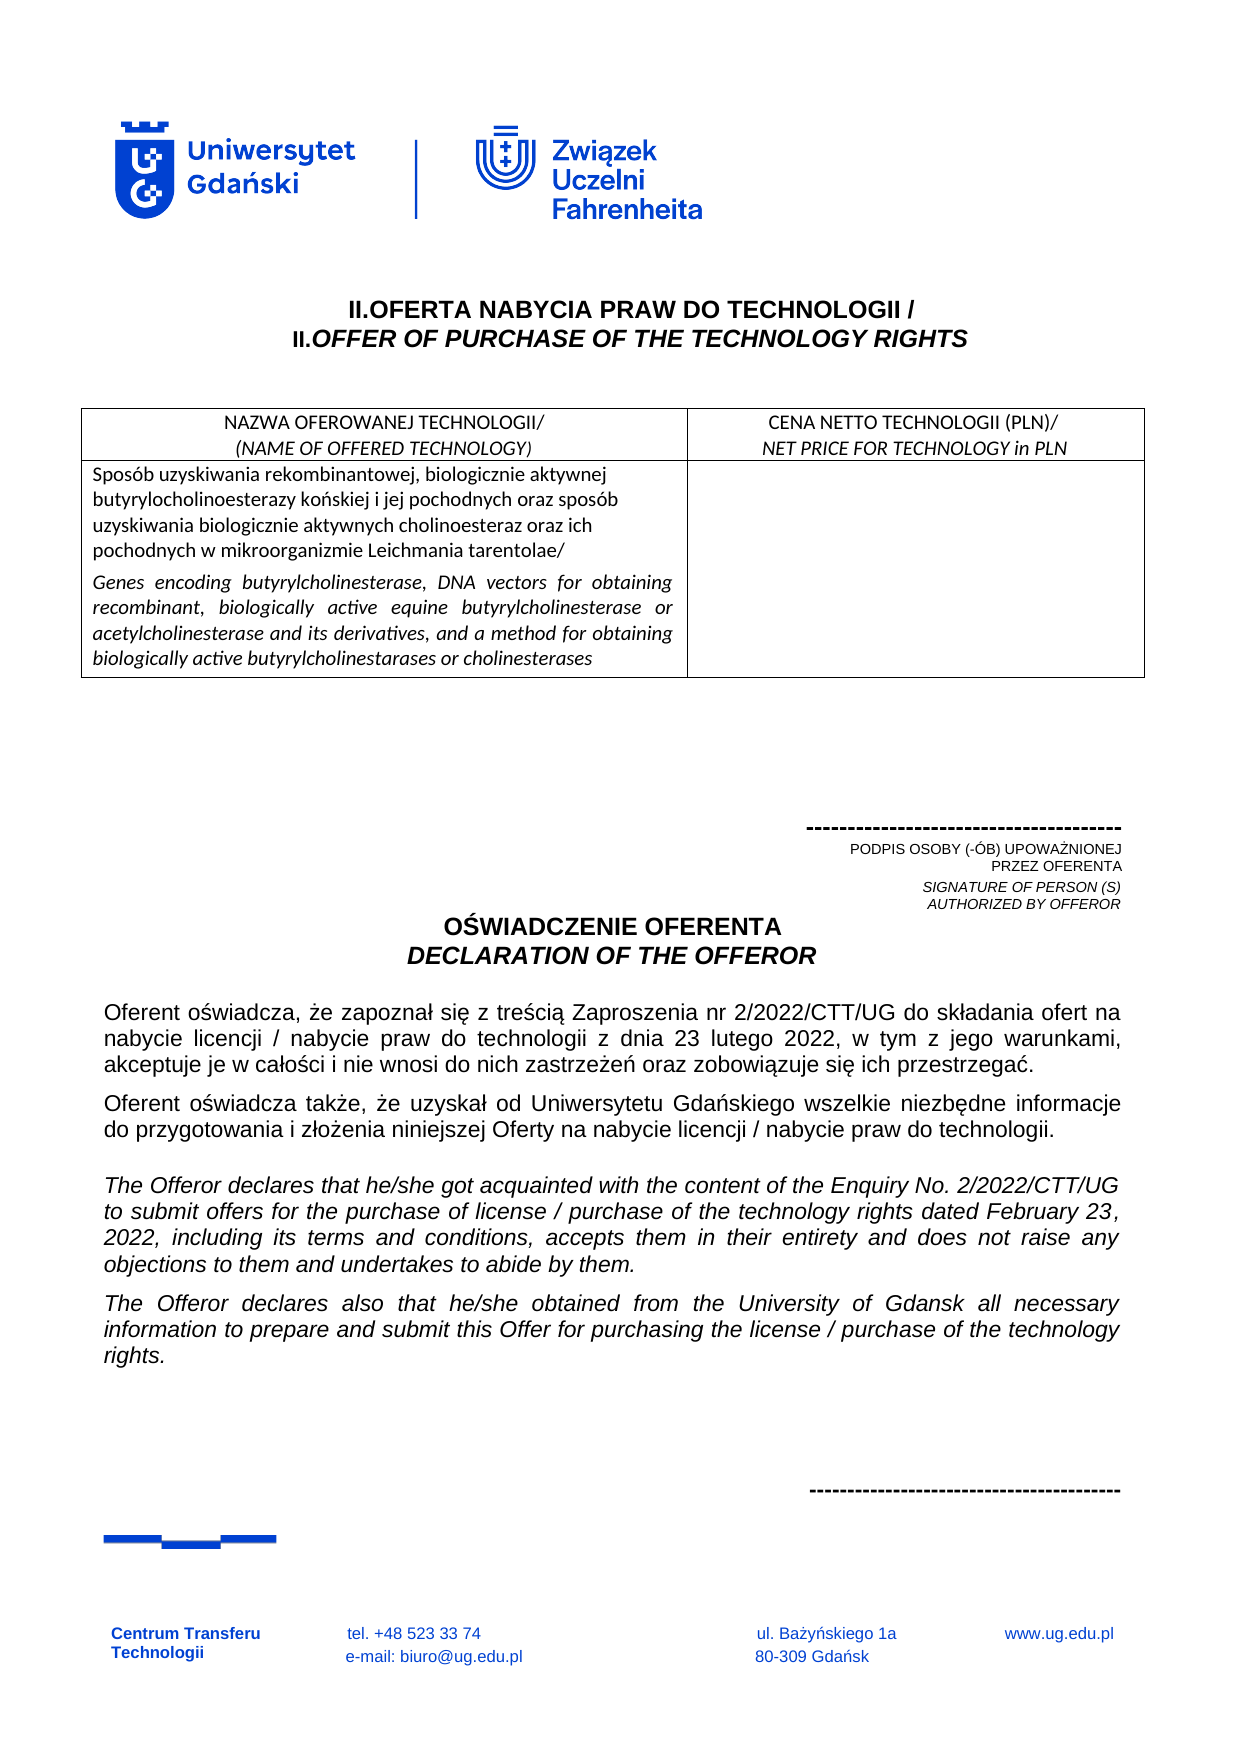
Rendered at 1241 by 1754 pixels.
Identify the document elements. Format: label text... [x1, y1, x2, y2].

text PODPIS OSOBY (-ÓB) UPOWAŻNIONEJ [103, 841, 1122, 858]
text ----------------------------------------- [103, 1476, 1122, 1503]
table_header NAZWA OFEROWANEJ TECHNOLOGII/ (NAME OF OFFERED TECHNOLOGY) [82, 409, 687, 460]
table_header CENA NETTO TECHNOLOGII (PLN)/ NET PRICE FOR TECHNOLOGY in PLN [688, 409, 1144, 460]
text Oferent oświadcza, że zapoznał się z treścią Zaproszenia nr 2/2022/CTT/UG do składania ofert na nabycie licencji / nabycie praw do technologii z dnia 23 lutego 2022, w tym z jego warunkami, akceptuje je w całości i nie wnosi do nich zastrzeżeń oraz zobowiązuje się ich przestrzegać. [103, 998, 1122, 1078]
text AUTHORIZED BY OFFEROR [103, 896, 1122, 912]
text The Offeror declares that he/she got acquainted with the content of the Enquiry No. 2/2022/CTT/UG to submit offers for the purchase of license / purchase of the technology rights dated February 23, 2022, including its terms and conditions, accepts them in their entirety and does not raise any objections to them and undertakes to abide by them. [103, 1172, 1122, 1277]
text PRZEZ OFERENTA [103, 858, 1122, 874]
text DECLARATION OF THE OFFEROR [103, 941, 1122, 970]
list OFFER OF PURCHASE OF THE TECHNOLOGY RIGHTS [141, 324, 1122, 383]
text The Offeror declares also that he/she obtained from the University of Gdansk all necessary information to prepare and submit this Offer for purchasing the license / purchase of the technology rights. [103, 1289, 1122, 1368]
text SIGNATURE OF PERSON (S) [103, 879, 1122, 896]
text -------------------------------------- [103, 812, 1122, 841]
text OŚWIADCZENIE OFERENTA [103, 912, 1122, 941]
picture [114, 119, 703, 221]
list OFERTA NABYCIA PRAW DO TECHNOLOGII / [141, 295, 1122, 324]
table_cell [688, 461, 1144, 677]
text Oferent oświadcza także, że uzyskał od Uniwersytetu Gdańskiego wszelkie niezbędne informacje do przygotowania i złożenia niniejszej Oferty na nabycie licencji / nabycie praw do technologii. [103, 1090, 1122, 1143]
table_cell Sposób uzyskiwania rekombinantowej, biologicznie aktywnej butyrylocholinoesterazy końskiej i jej pochodnych oraz sposób uzyskiwania biologicznie aktywnych cholinoesteraz oraz ich pochodnych w mikroorganizmie Leichmania tarentolae/ Genes encoding butyrylcholinesterase, DNA vectors for obtaining recombinant, biologically active equine butyrylcholinesterase or acetylcholinesterase and its derivatives, and a method for obtaining biologically active butyrylcholinestarases or cholinesterases [82, 461, 687, 677]
